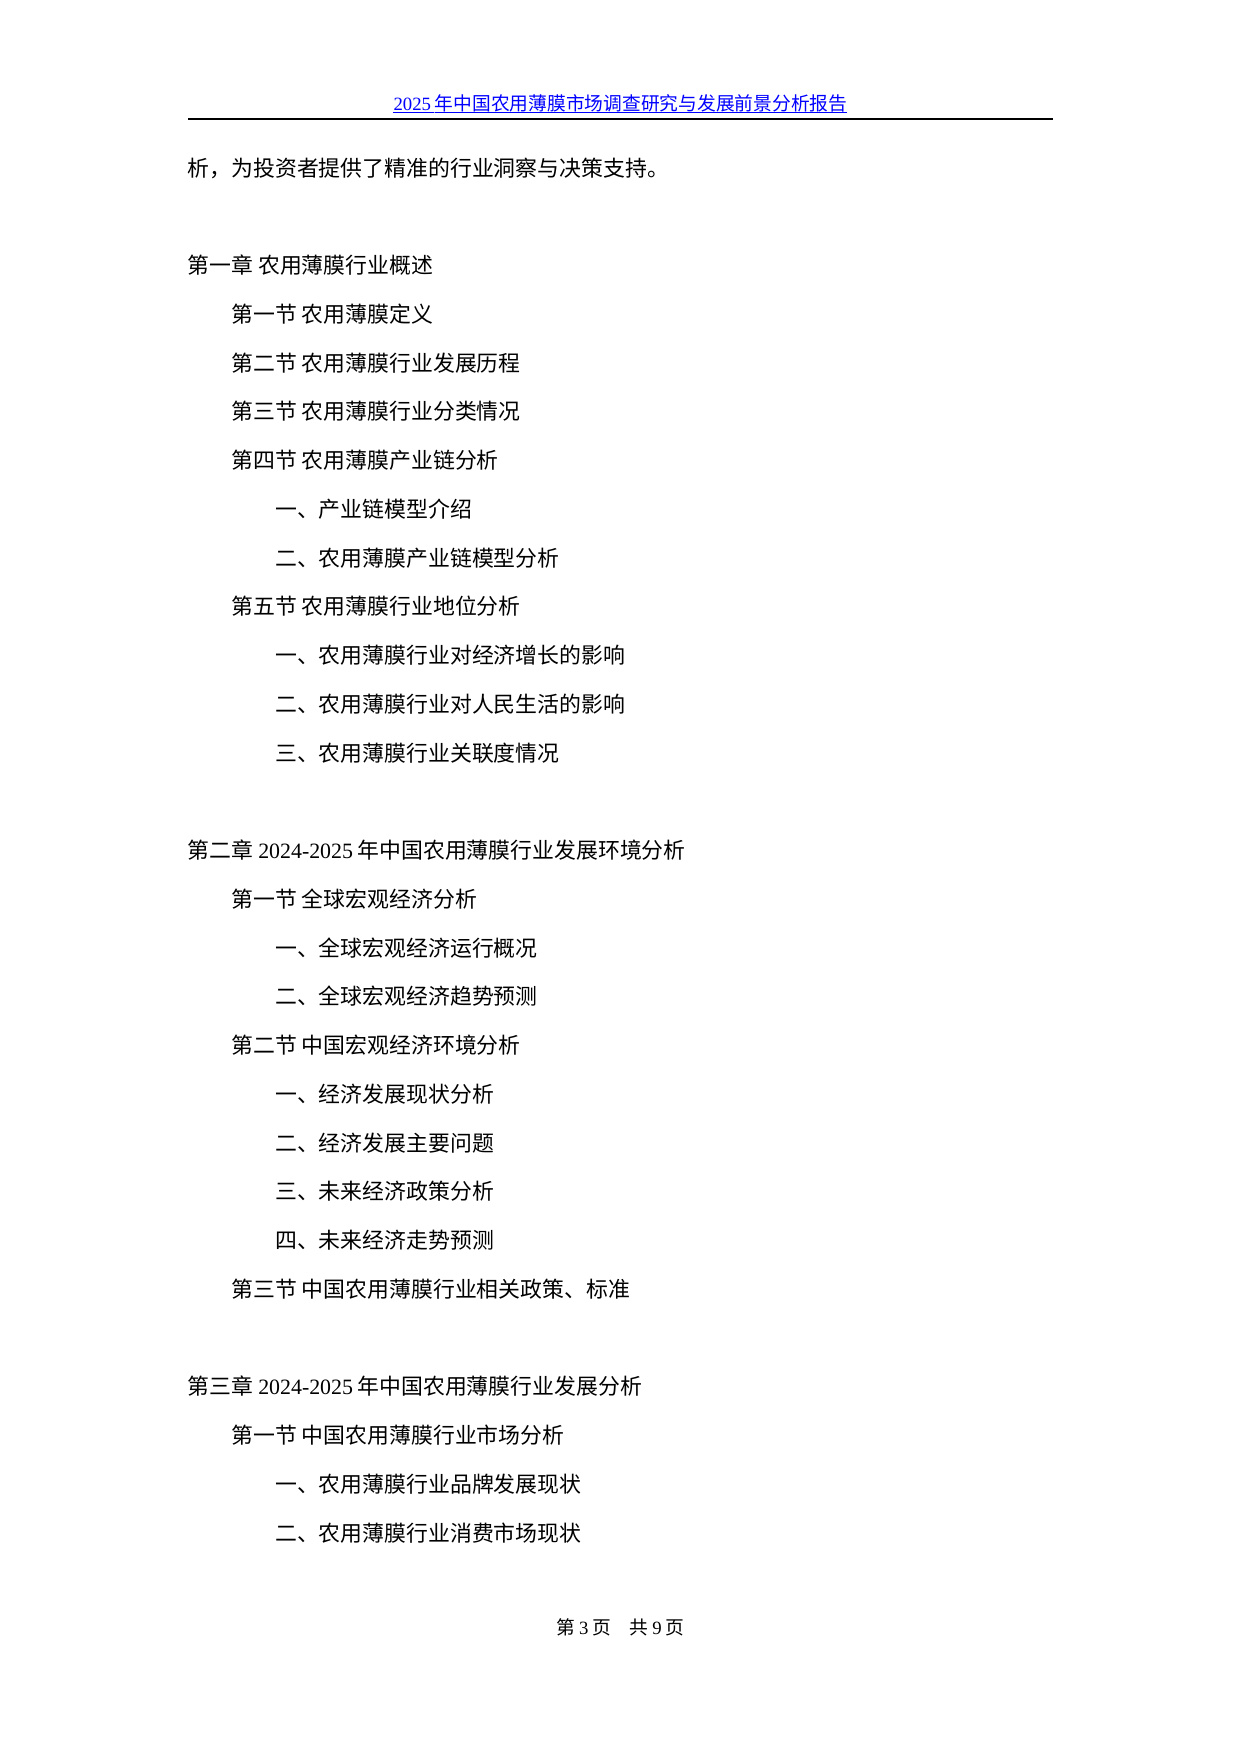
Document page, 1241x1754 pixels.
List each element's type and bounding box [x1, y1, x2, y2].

text [187, 150, 1053, 1548]
